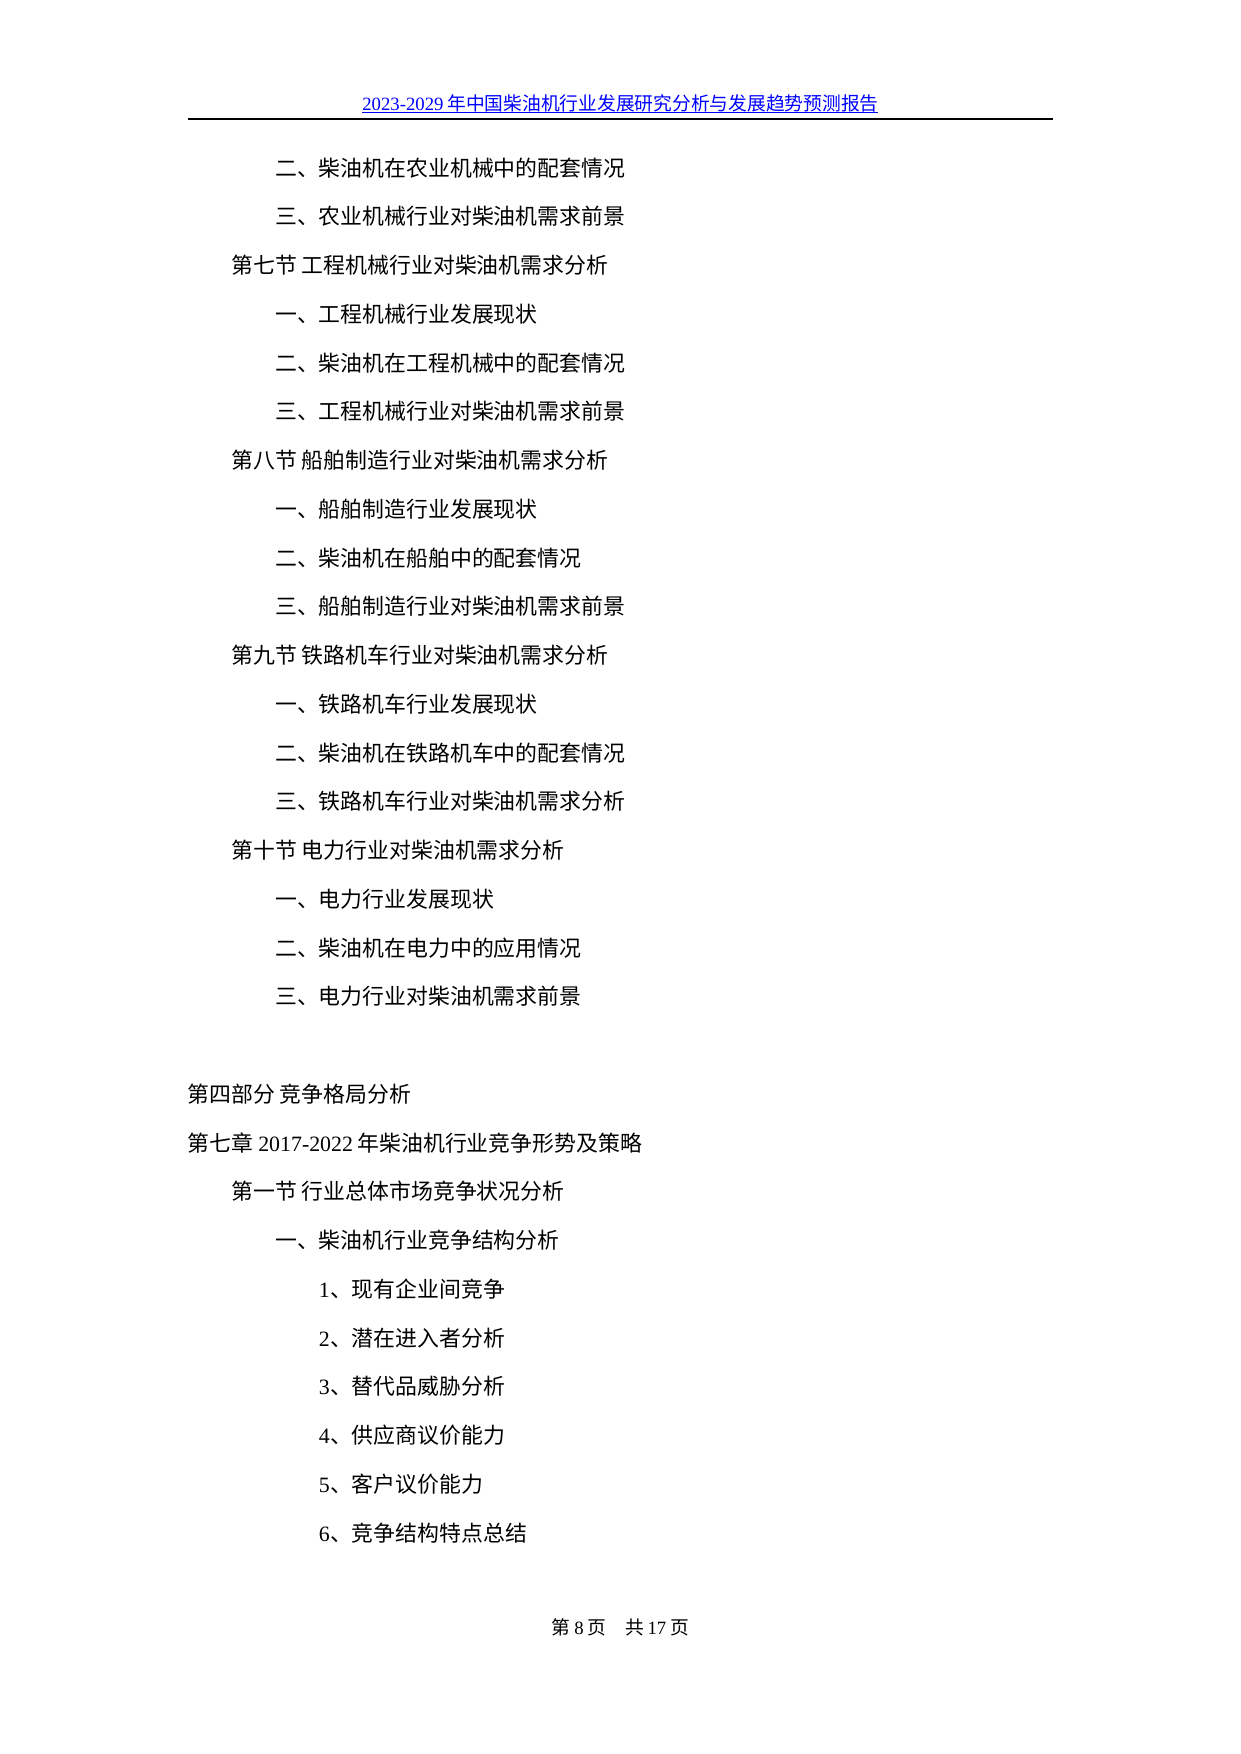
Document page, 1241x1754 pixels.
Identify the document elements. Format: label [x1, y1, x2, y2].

text [187, 150, 1053, 1548]
